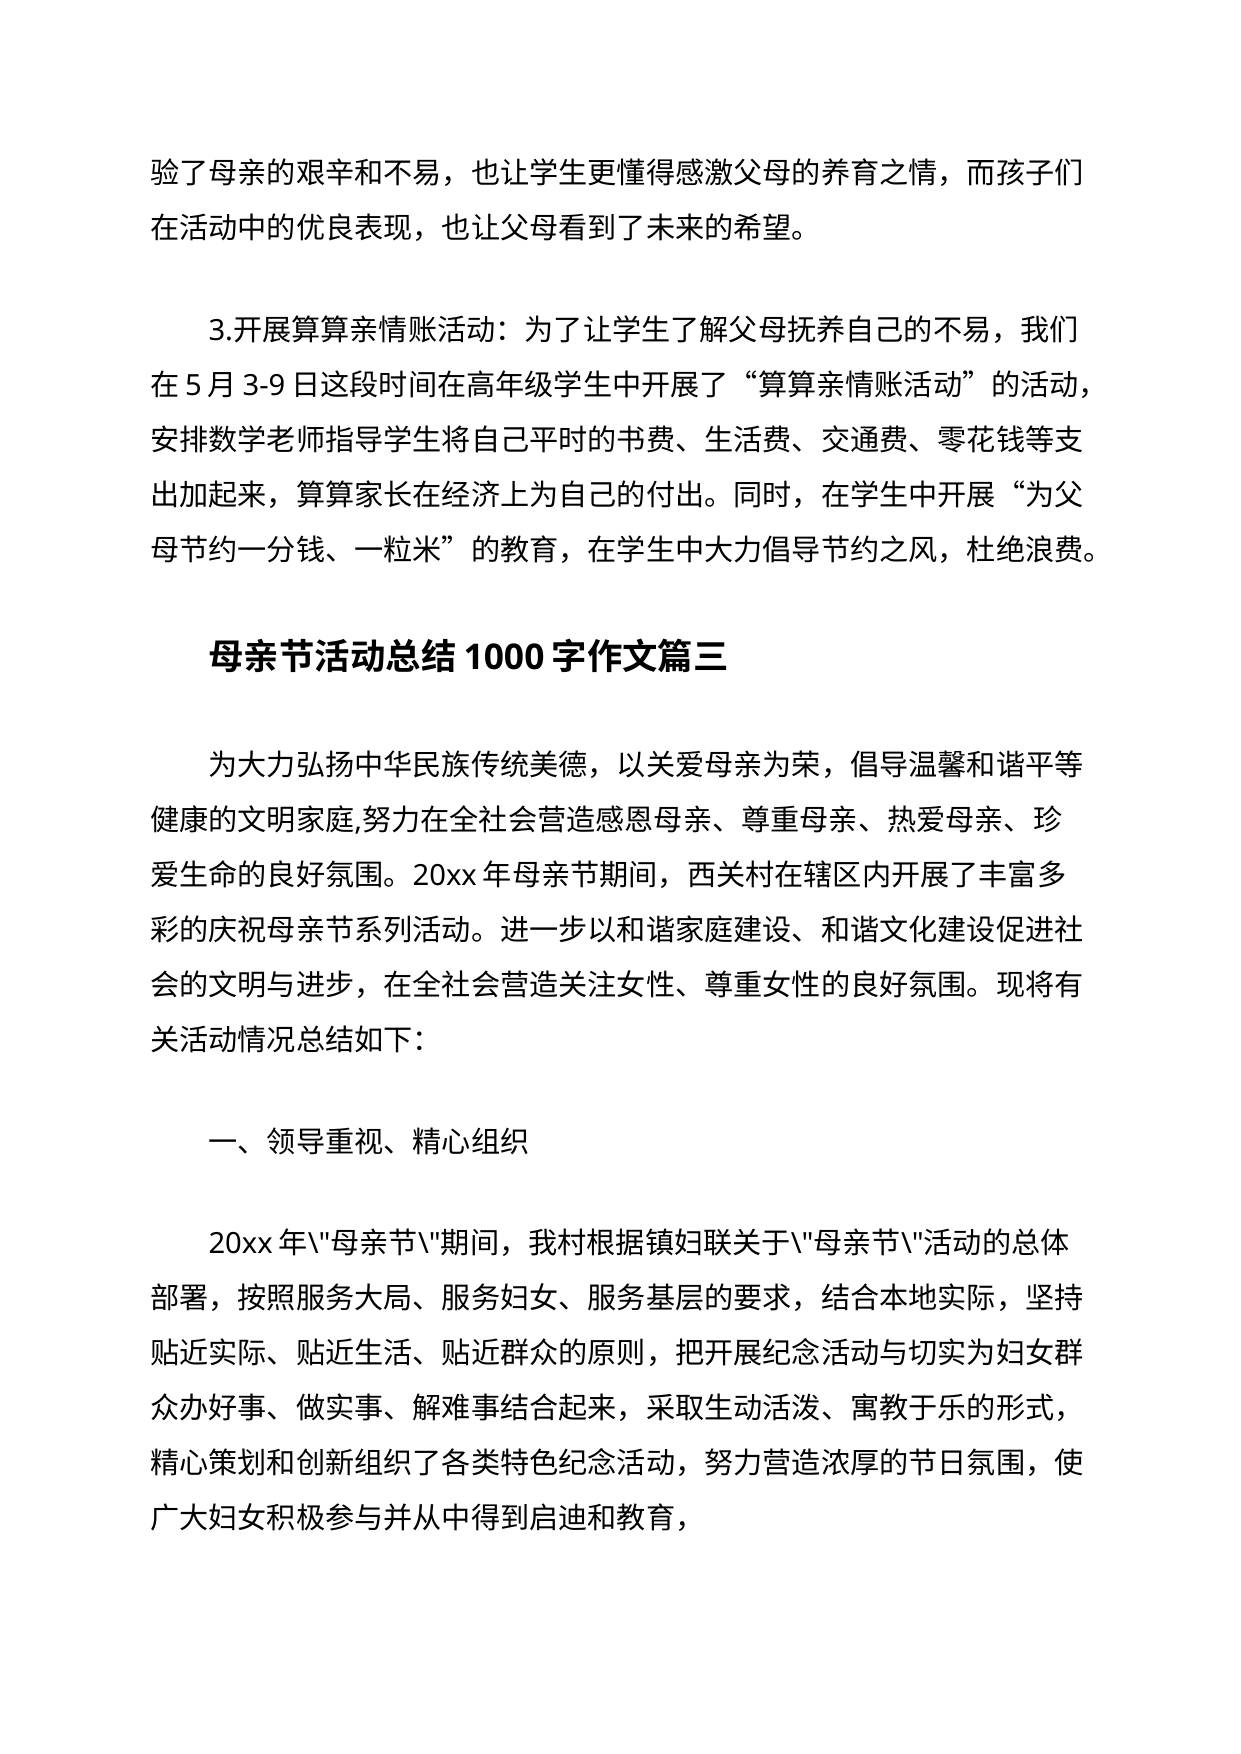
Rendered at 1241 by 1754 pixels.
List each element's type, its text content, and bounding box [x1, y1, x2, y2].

text 20xx年\"母亲节\"期间，我村根据镇妇联关于\"母亲节\"活动的总体部署，按照服务大局、服务妇女、服务基层的要求，结合本地实际，坚持贴近实际、贴近生活、贴近群众的原则，把开展纪念活动与切实为妇女群众办好事、做实事、解难事结合起来，采取生动活泼、寓教于乐的形式，精心策划和创新组织了各类特色纪念活动，努力营造浓厚的节日氛围，使广大妇女积极参与并从中得到启迪和教育， [150, 1220, 1090, 1537]
text 为大力弘扬中华民族传统美德，以关爱母亲为荣，倡导温馨和谐平等健康的文明家庭,努力在全社会营造感恩母亲、尊重母亲、热爱母亲、珍爱生命的良好氛围。20xx年母亲节期间，西关村在辖区内开展了丰富多彩的庆祝母亲节系列活动。进一步以和谐家庭建设、和谐文化建设促进社会的文明与进步，在全社会营造关注女性、尊重女性的良好氛围。现将有关活动情况总结如下： [150, 742, 1090, 1059]
text 母亲节活动总结1000字作文篇三 [150, 628, 1090, 679]
text 一、领导重视、精心组织 [150, 1118, 1090, 1161]
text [150, 150, 1090, 247]
text 3.开展算算亲情账活动：为了让学生了解父母抚养自己的不易，我们在5月3-9日这段时间在高年级学生中开展了“算算亲情账活动”的活动，安排数学老师指导学生将自己平时的书费、生活费、交通费、零花钱等支出加起来，算算家长在经济上为自己的付出。同时，在学生中开展“为父母节约一分钱、一粒米”的教育，在学生中大力倡导节约之风，杜绝浪费。 [150, 307, 1090, 569]
